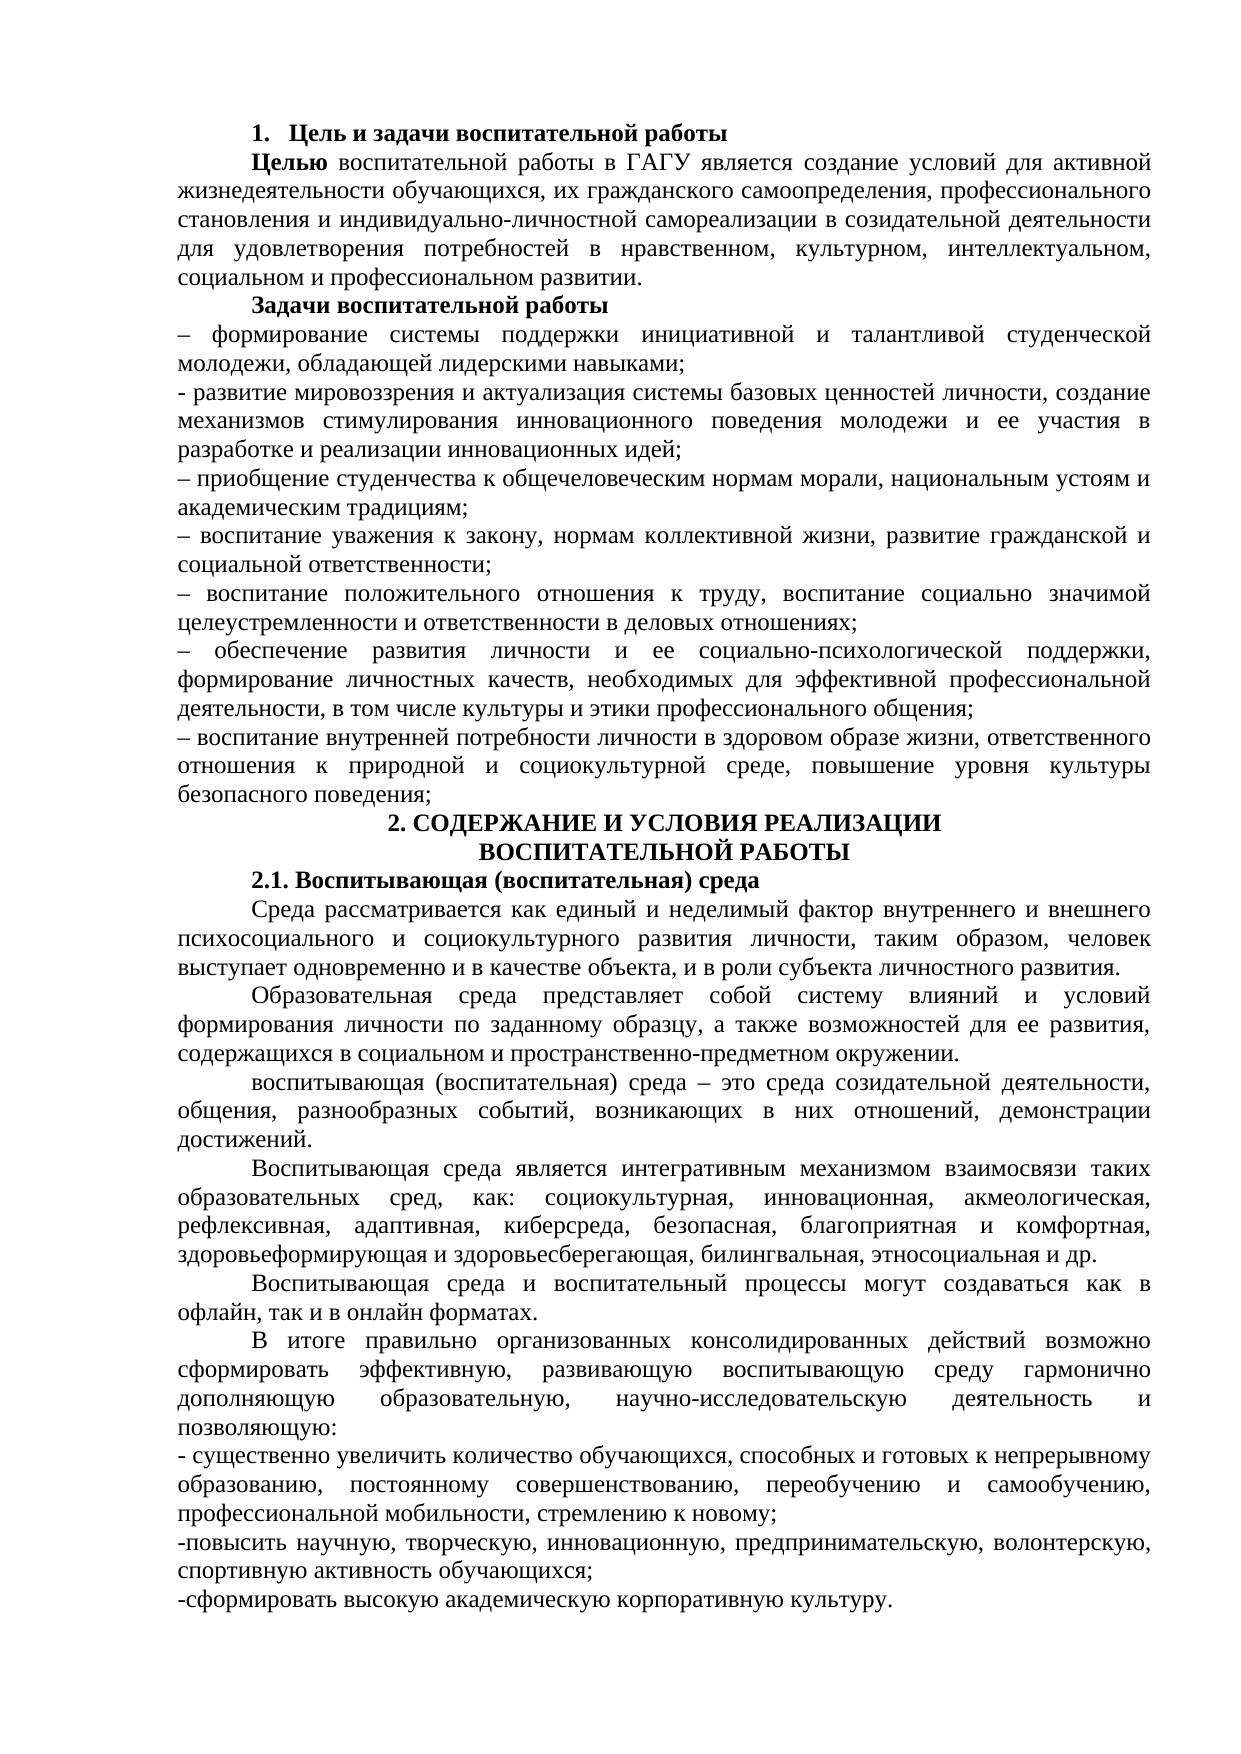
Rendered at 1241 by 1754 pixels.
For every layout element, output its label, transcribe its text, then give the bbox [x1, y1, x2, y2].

text Воспитывающая среда является интегративным механизмом взаимосвязи таких образовательных сред, как: социокультурная, инновационная, акмеологическая, рефлексивная, адаптивная, киберсреда, безопасная, благоприятная и комфортная, здоровьеформирующая и здоровьесберегающая, билингвальная, этносоциальная и др. [177, 1153, 1152, 1268]
text -повысить научную, творческую, инновационную, предпринимательскую, волонтерскую, спортивную активность обучающихся; [177, 1527, 1152, 1584]
text В итоге правильно организованных консолидированных действий возможно сформировать эффективную, развивающую воспитывающую среду гармонично дополняющую образовательную, научно-исследовательскую деятельность и позволяющую: [177, 1326, 1152, 1441]
text – воспитание внутренней потребности личности в здоровом образе жизни, ответственного отношения к природной и социокультурной среде, повышение уровня культуры безопасного поведения; [177, 722, 1152, 808]
text – приобщение студенчества к общечеловеческим нормам морали, национальным устоям и академическим традициям; [177, 463, 1152, 521]
text Задачи воспитательной работы [177, 291, 1152, 319]
text - существенно увеличить количество обучающихся, способных и готовых к непрерывному образованию, постоянному совершенствованию, переобучению и самообучению, профессиональной мобильности, стремлению к новому; [177, 1441, 1152, 1527]
text Образовательная среда представляет собой систему влияний и условий формирования личности по заданному образцу, а также возможностей для ее развития, содержащихся в социальном и пространственно-предметном окружении. [177, 981, 1152, 1067]
text воспитывающая (воспитательная) среда – это среда созидательной деятельности, общения, разнообразных событий, возникающих в них отношений, демонстрации достижений. [177, 1067, 1152, 1153]
text – воспитание положительного отношения к труду, воспитание социально значимой целеустремленности и ответственности в деловых отношениях; [177, 578, 1152, 636]
text 2. СОДЕРЖАНИЕ И УСЛОВИЯ РЕАЛИЗАЦИИ [177, 808, 1152, 837]
text 2.1. Воспитывающая (воспитательная) среда [177, 866, 1152, 894]
list Цель и задачи воспитательной работы [251, 118, 1152, 147]
text – формирование системы поддержки инициативной и талантливой студенческой молодежи, обладающей лидерскими навыками; [177, 319, 1152, 377]
text – воспитание уважения к закону, нормам коллективной жизни, развитие гражданской и социальной ответственности; [177, 521, 1152, 578]
text Целью воспитательной работы в ГАГУ является создание условий для активной жизнедеятельности обучающихся, их гражданского самоопределения, профессионального становления и индивидуально-личностной самореализации в созидательной деятельности для удовлетворения потребностей в нравственном, культурном, интеллектуальном, социальном и профессиональном развитии. [177, 147, 1152, 291]
text – обеспечение развития личности и ее социально-психологической поддержки, формирование личностных качеств, необходимых для эффективной профессиональной деятельности, в том числе культуры и этики профессионального общения; [177, 636, 1152, 722]
text ВОСПИТАТЕЛЬНОЙ РАБОТЫ [177, 837, 1152, 866]
text Среда рассматривается как единый и неделимый фактор внутреннего и внешнего психосоциального и социокультурного развития личности, таким образом, человек выступает одновременно и в качестве объекта, и в роли субъекта личностного развития. [177, 894, 1152, 981]
text -сформировать высокую академическую корпоративную культуру. [177, 1584, 1152, 1613]
text Воспитывающая среда и воспитательный процессы могут создаваться как в офлайн, так и в онлайн форматах. [177, 1268, 1152, 1326]
text - развитие мировоззрения и актуализация системы базовых ценностей личности, создание механизмов стимулирования инновационного поведения молодежи и ее участия в разработке и реализации инновационных идей; [177, 377, 1152, 463]
